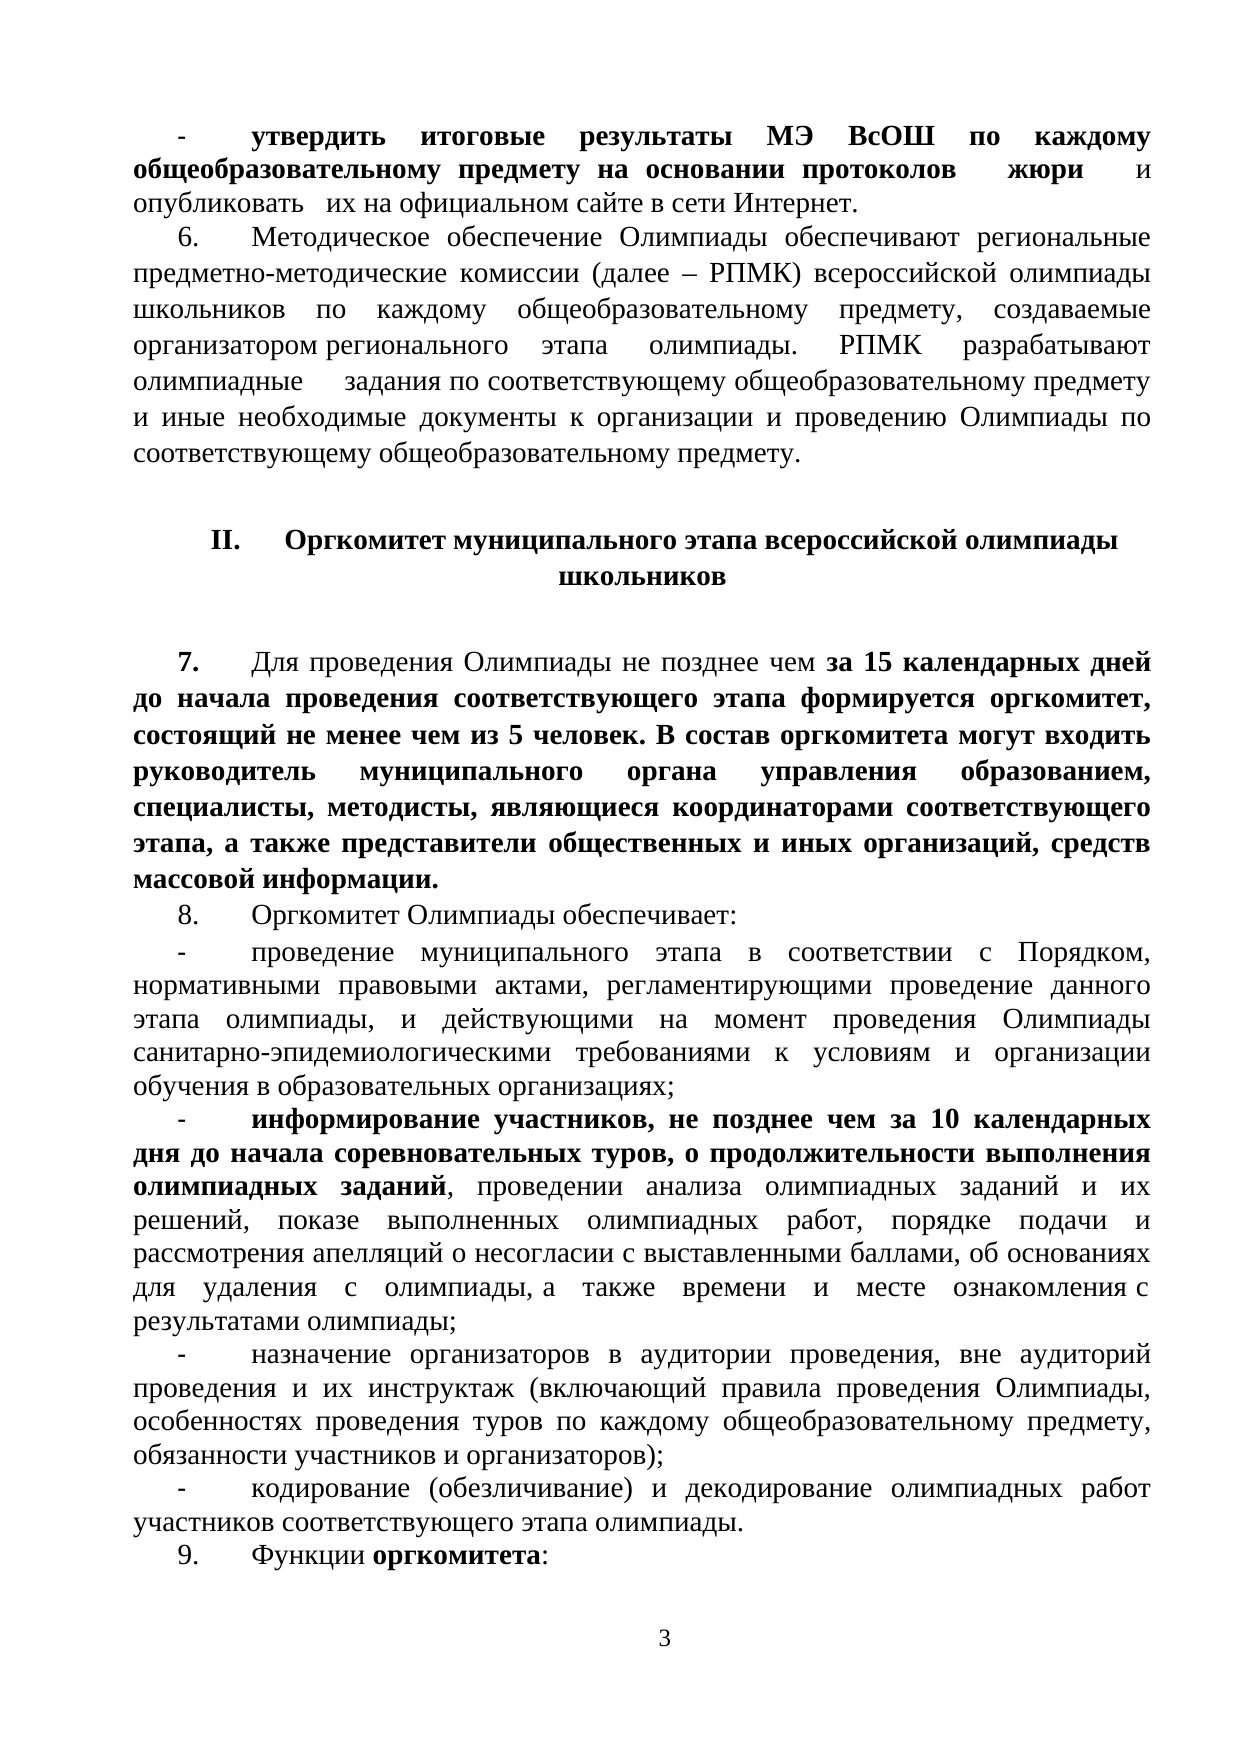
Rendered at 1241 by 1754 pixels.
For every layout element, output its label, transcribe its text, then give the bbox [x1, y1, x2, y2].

list информирование участников, не позднее чем за 10 календарных дня до начала соревновательных туров, о продолжительности выполнения олимпиадных заданий, проведении анализа олимпиадных заданий и их решений, показе выполненных олимпиадных работ, порядке подачи и рассмотрения апелляций о несогласии с выставленными баллами, об основаниях для удаления с олимпиады, а также времени и месте ознакомления с результатами олимпиады; [133, 1101, 1152, 1336]
list Оргкомитет муниципального этапа всероссийской олимпиады школьников [133, 522, 1152, 592]
list Методическое обеспечение Олимпиады обеспечивают региональные предметно-методические комиссии (далее – РПМК) всероссийской олимпиады школьников по каждому общеобразовательному предмету, создаваемые организатором регионального этапа олимпиады. РПМК разрабатывают олимпиадные задания по соответствующему общеобразовательному предмету и иные необходимые документы к организации и проведению Олимпиады по соответствующему общеобразовательному предмету. [133, 219, 1152, 469]
list Оргкомитет Олимпиады обеспечивает: [133, 897, 1152, 931]
list кодирование (обезличивание) и декодирование олимпиадных работ участников соответствующего этапа олимпиады. [133, 1470, 1152, 1537]
list утвердить итоговые результаты МЭ ВсОШ по каждому общеобразовательному предмету на основании протоколов жюри и опубликовать их на официальном сайте в сети Интернет. [133, 118, 1152, 219]
list Для проведения Олимпиады не позднее чем за 15 календарных дней до начала проведения соответствующего этапа формируется оргкомитет, состоящий не менее чем из 5 человек. В состав оргкомитета могут входить руководитель муниципального органа управления образованием, специалисты, методисты, являющиеся координаторами соответствующего этапа, а также представители общественных и иных организаций, средств массовой информации. [133, 644, 1152, 895]
list назначение организаторов в аудитории проведения, вне аудиторий проведения и их инструктаж (включающий правила проведения Олимпиады, особенностях проведения туров по каждому общеобразовательному предмету, обязанности участников и организаторов); [133, 1336, 1152, 1470]
list проведение муниципального этапа в соответствии с Порядком, нормативными правовыми актами, регламентирующими проведение данного этапа олимпиады, и действующими на момент проведения Олимпиады санитарно-эпидемиологическими требованиями к условиям и организации обучения в образовательных организациях; [133, 934, 1152, 1101]
list Функции оргкомитета: [133, 1537, 1152, 1571]
